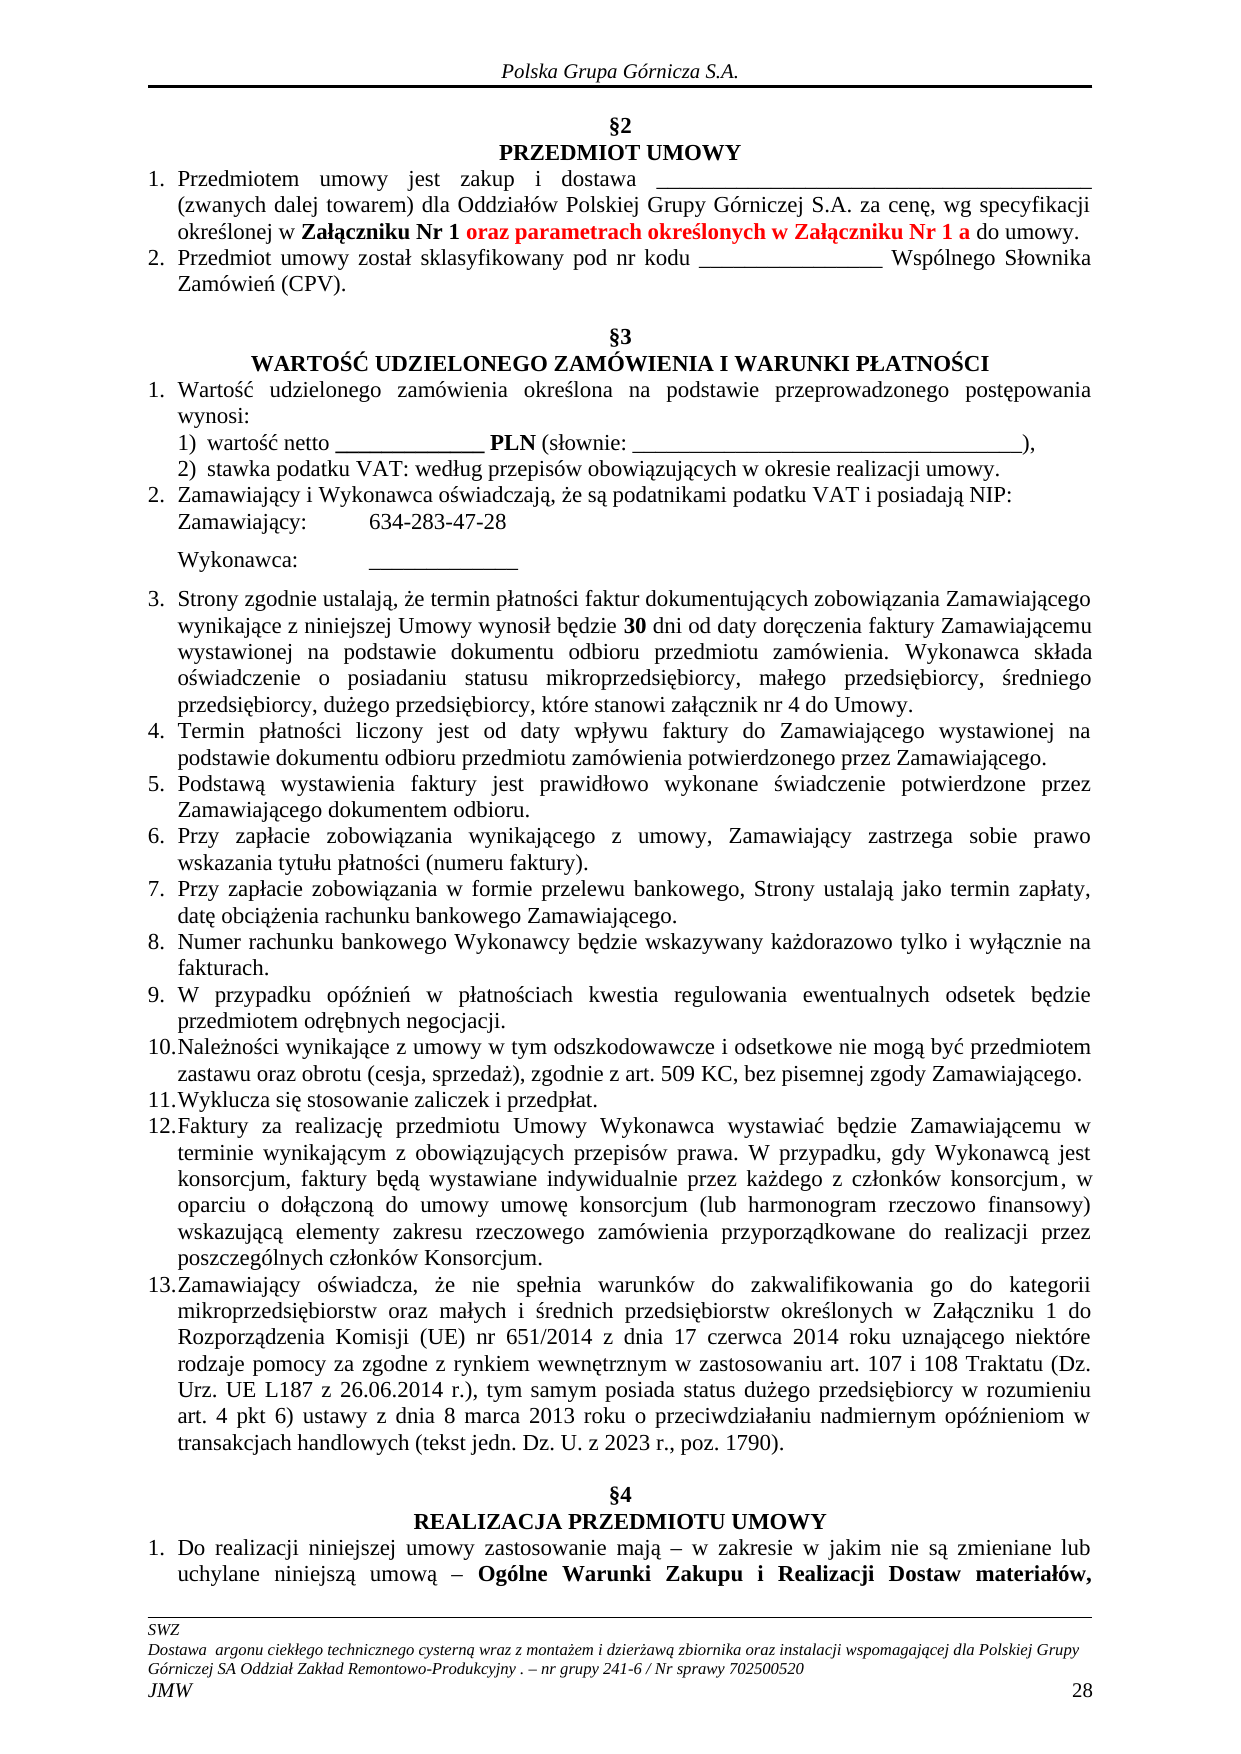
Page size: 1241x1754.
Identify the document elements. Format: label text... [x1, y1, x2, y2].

list Zamawiający i Wykonawca oświadczają, że są podatnikami podatku VAT i posiadają NIP: [148, 481, 1092, 508]
list Numer rachunku bankowego Wykonawcy będzie wskazywany każdorazowo tylko i wyłącznie na fakturach. [148, 928, 1092, 981]
list Termin płatności liczony jest od daty wpływu faktury do Zamawiającego wystawionej na podstawie dokumentu odbioru przedmiotu zamówienia potwierdzonego przez Zamawiającego. [148, 717, 1092, 770]
list Przy zapłacie zobowiązania wynikającego z umowy, Zamawiający zastrzega sobie prawo wskazania tytułu płatności (numeru faktury). [148, 823, 1092, 875]
text WARTOŚĆ UDZIELONEGO ZAMÓWIENIA I WARUNKI PŁATNOŚCI [148, 349, 1092, 376]
text Zamawiający: 634-283-47-28 [148, 508, 1092, 534]
text Wykonawca: _____________ [148, 547, 1092, 573]
list W przypadku opóźnień w płatnościach kwestia regulowania ewentualnych odsetek będzie przedmiotem odrębnych negocjacji. [148, 981, 1092, 1033]
text PRZEDMIOT UMOWY [148, 139, 1092, 165]
text §3 [148, 323, 1092, 349]
text §2 [148, 112, 1092, 139]
list Przedmiot umowy został sklasyfikowany pod nr kodu ________________ Wspólnego Słownika Zamówień (CPV). [148, 244, 1092, 297]
list Zamawiający oświadcza, że nie spełnia warunków do zakwalifikowania go do kategorii mikroprzedsiębiorstw oraz małych i średnich przedsiębiorstw określonych w Załączniku 1 do Rozporządzenia Komisji (UE) nr 651/2014 z dnia 17 czerwca 2014 roku uznającego niektóre rodzaje pomocy za zgodne z rynkiem wewnętrznym w zastosowaniu art. 107 i 108 Traktatu (Dz. Urz. UE L187 z 26.06.2014 r.), tym samym posiada status dużego przedsiębiorcy w rozumieniu art. 4 pkt 6) ustawy z dnia 8 marca 2013 roku o przeciwdziałaniu nadmiernym opóźnieniom w transakcjach handlowych (tekst jedn. Dz. U. z 2023 r., poz. 1790). [148, 1271, 1092, 1455]
text §4 [148, 1481, 1092, 1508]
text REALIZACJA PRZEDMIOTU UMOWY [148, 1508, 1092, 1534]
list Strony zgodnie ustalają, że termin płatności faktur dokumentujących zobowiązania Zamawiającego wynikające z niniejszej Umowy wynosił będzie 30 dni od daty doręczenia faktury Zamawiającemu wystawionej na podstawie dokumentu odbioru przedmiotu zamówienia. Wykonawca składa oświadczenie o posiadaniu statusu mikroprzedsiębiorcy, małego przedsiębiorcy, średniego przedsiębiorcy, dużego przedsiębiorcy, które stanowi załącznik nr 4 do Umowy. [148, 585, 1092, 717]
list Przedmiotem umowy jest zakup i dostawa ______________________________________ (zwanych dalej towarem) dla Oddziałów Polskiej Grupy Górniczej S.A. za cenę, wg specyfikacji określonej w Załączniku Nr 1 oraz parametrach określonych w Załączniku Nr 1 a do umowy. [148, 165, 1092, 244]
list stawka podatku VAT: według przepisów obowiązujących w okresie realizacji umowy. [177, 455, 1092, 481]
list Wyklucza się stosowanie zaliczek i przedpłat. [148, 1086, 1092, 1112]
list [148, 1534, 1092, 1587]
list wartość netto _____________ PLN (słownie: __________________________________), [177, 429, 1092, 455]
list Wartość udzielonego zamówienia określona na podstawie przeprowadzonego postępowania wynosi: [148, 376, 1092, 429]
list Przy zapłacie zobowiązania w formie przelewu bankowego, Strony ustalają jako termin zapłaty, datę obciążenia rachunku bankowego Zamawiającego. [148, 875, 1092, 928]
list Faktury za realizację przedmiotu Umowy Wykonawca wystawiać będzie Zamawiającemu w terminie wynikającym z obowiązujących przepisów prawa. W przypadku, gdy Wykonawcą jest konsorcjum, faktury będą wystawiane indywidualnie przez każdego z członków konsorcjum, w oparciu o dołączoną do umowy umowę konsorcjum (lub harmonogram rzeczowo finansowy) wskazującą elementy zakresu rzeczowego zamówienia przyporządkowane do realizacji przez poszczególnych członków Konsorcjum. [148, 1112, 1092, 1271]
list Podstawą wystawienia faktury jest prawidłowo wykonane świadczenie potwierdzone przez Zamawiającego dokumentem odbioru. [148, 770, 1092, 823]
list Należności wynikające z umowy w tym odszkodowawcze i odsetkowe nie mogą być przedmiotem zastawu oraz obrotu (cesja, sprzedaż), zgodnie z art. 509 KC, bez pisemnej zgody Zamawiającego. [148, 1033, 1092, 1086]
